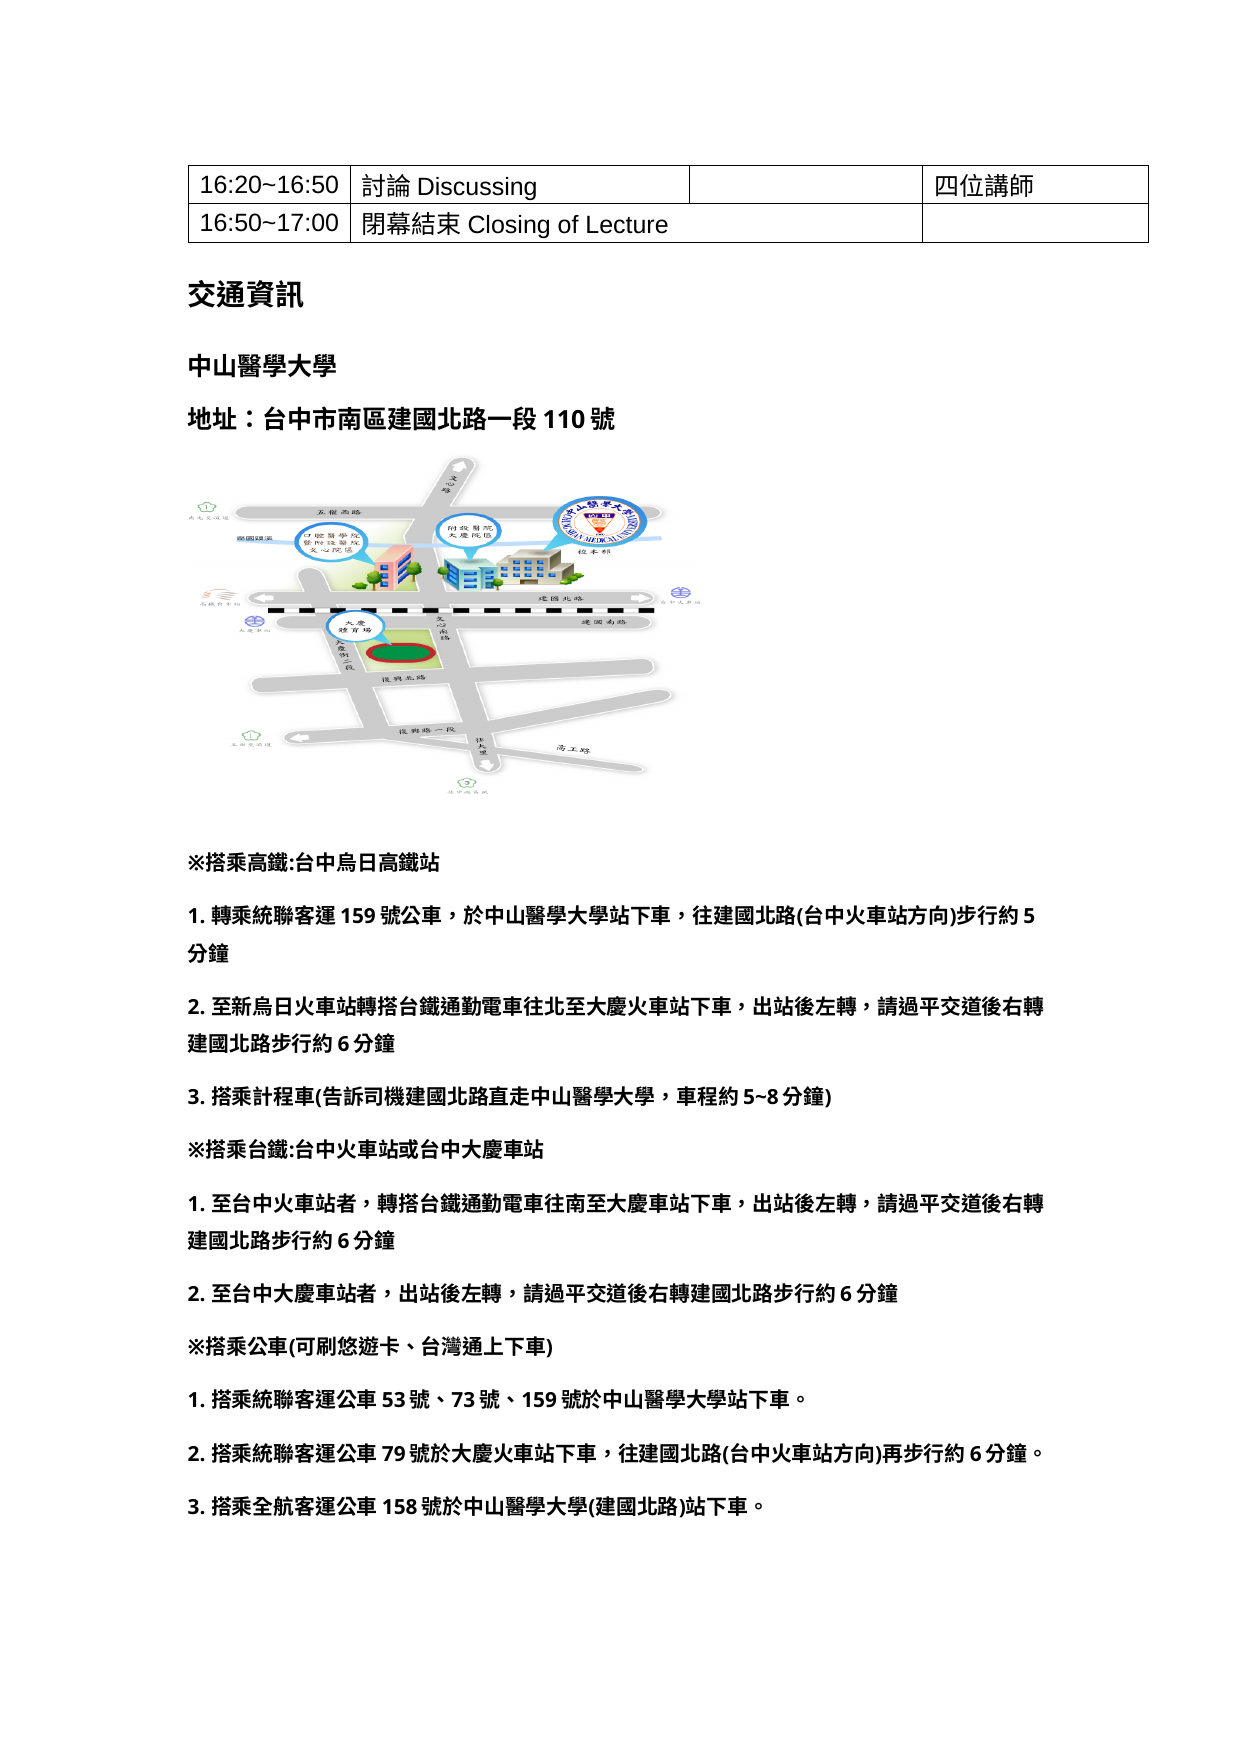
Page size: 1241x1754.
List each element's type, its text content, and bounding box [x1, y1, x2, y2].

text ※搭乘台鐵:台中火車站或台中大慶車站 [187, 1130, 1053, 1168]
text ※搭乘公車(可刷悠遊卡、台灣通上下車) [187, 1327, 1053, 1364]
text 2. 搭乘統聯客運公車79號於大慶火車站下車，往建國北路(台中火車站方向)再步行約6分鐘。 [187, 1433, 1053, 1471]
table_cell [923, 204, 1148, 242]
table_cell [351, 166, 689, 203]
text 2. 至台中大慶車站者，出站後左轉，請過平交道後右轉建國北路步行約6分鐘 [187, 1274, 1053, 1311]
picture [187, 452, 702, 794]
table_cell 閉幕結束 Closing of Lecture [351, 204, 922, 242]
table_cell 16:50~17:00 [189, 204, 350, 242]
text 3. 搭乘全航客運公車158號於中山醫學大學(建國北路)站下車。 [187, 1486, 1053, 1524]
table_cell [923, 166, 1148, 203]
text 2. 至新烏日火車站轉搭台鐵通勤電車往北至大慶火車站下車，出站後左轉，請過平交道後右轉建國北路步行約6分鐘 [187, 986, 1053, 1061]
text 地址：台中市南區建國北路一段110號 [187, 399, 1053, 436]
text 交通資訊 [187, 255, 1053, 330]
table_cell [189, 166, 350, 203]
text 3. 搭乘計程車(告訴司機建國北路直走中山醫學大學，車程約5~8分鐘) [187, 1077, 1053, 1114]
text 1. 轉乘統聯客運159號公車，於中山醫學大學站下車，往建國北路(台中火車站方向)步行約5分鐘 [187, 896, 1053, 971]
text ※搭乘高鐵:台中烏日高鐵站 [187, 843, 1053, 880]
text 1. 搭乘統聯客運公車53號、73號、159號於中山醫學大學站下車。 [187, 1380, 1053, 1418]
text 中山醫學大學 [187, 346, 1053, 383]
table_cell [690, 166, 922, 203]
text 1. 至台中火車站者，轉搭台鐵通勤電車往南至大慶車站下車，出站後左轉，請過平交道後右轉建國北路步行約6分鐘 [187, 1183, 1053, 1258]
